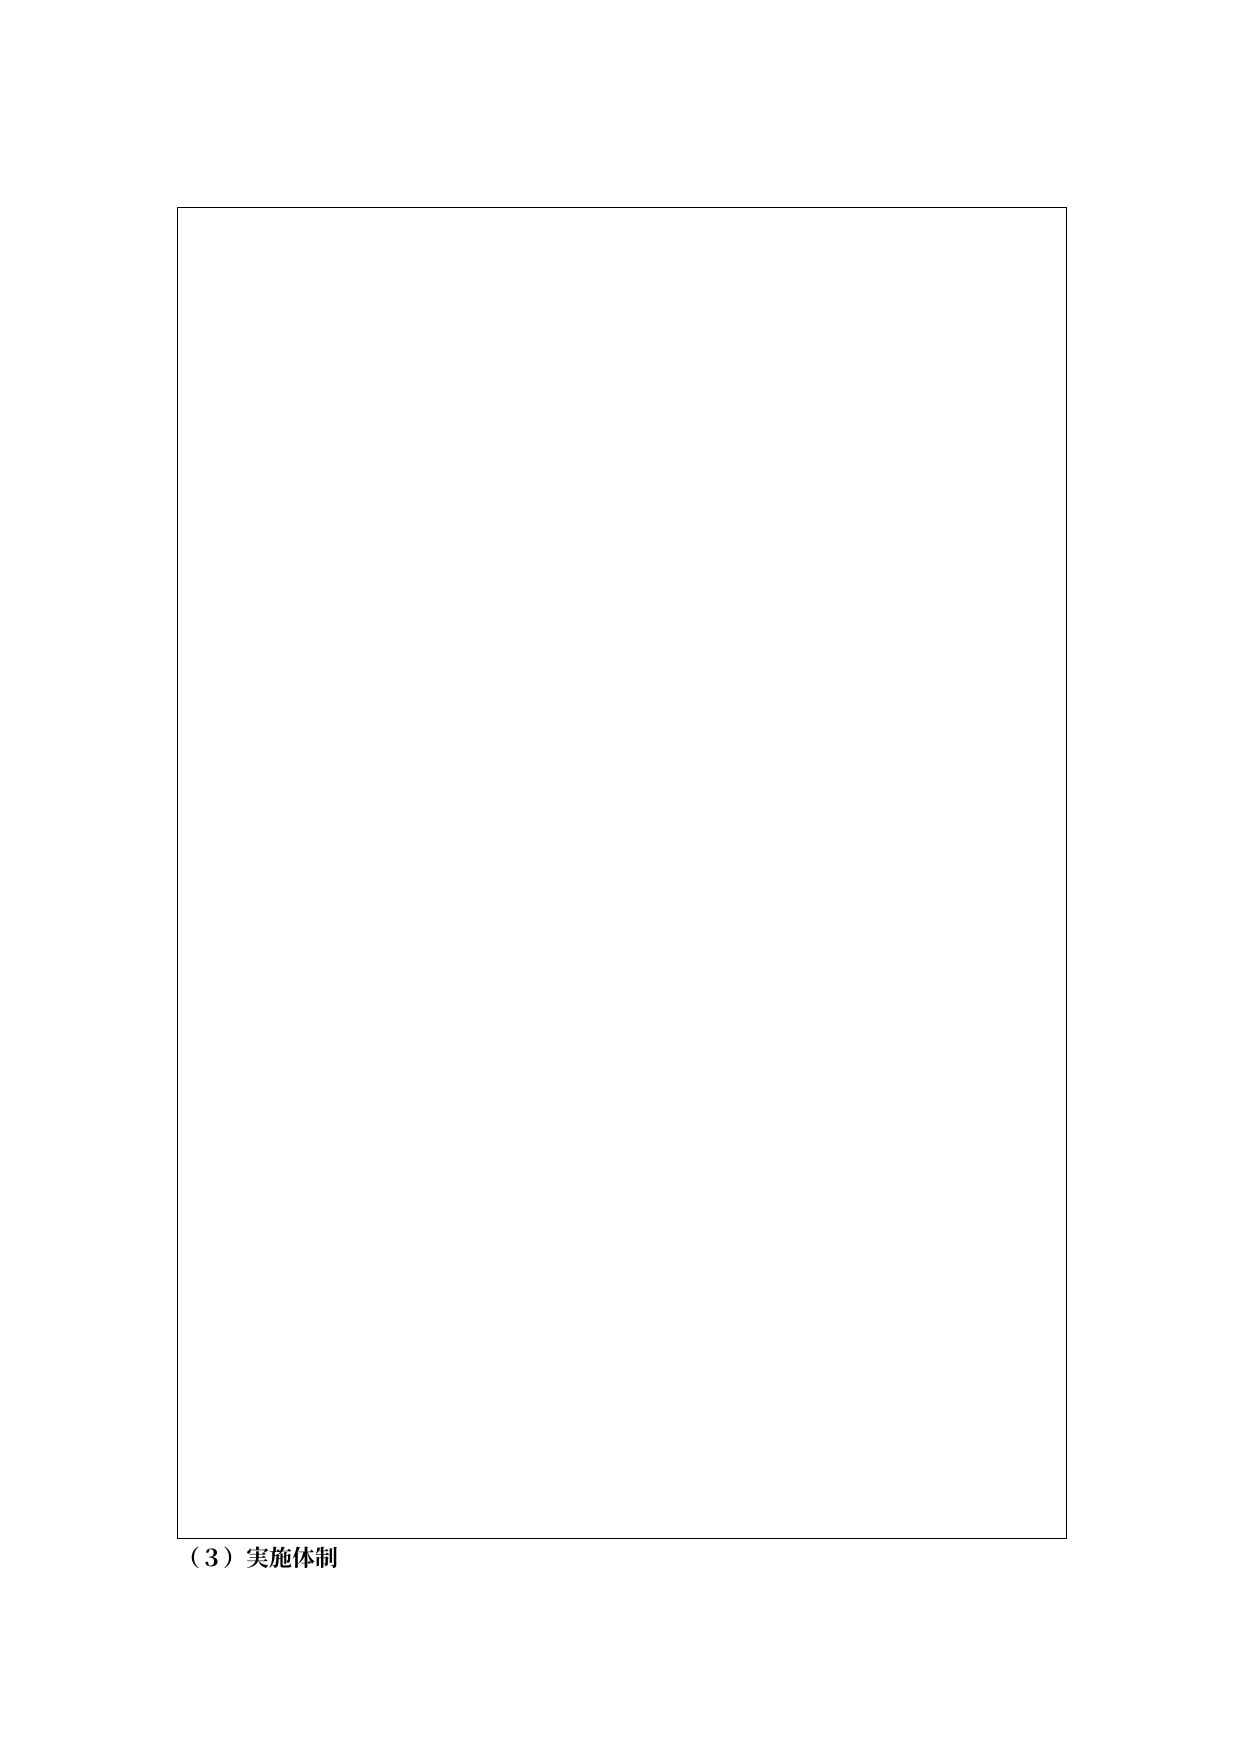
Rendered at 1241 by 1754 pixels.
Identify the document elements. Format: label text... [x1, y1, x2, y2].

table_header [178, 208, 1066, 1538]
text （３）実施体制 [177, 1539, 1063, 1574]
